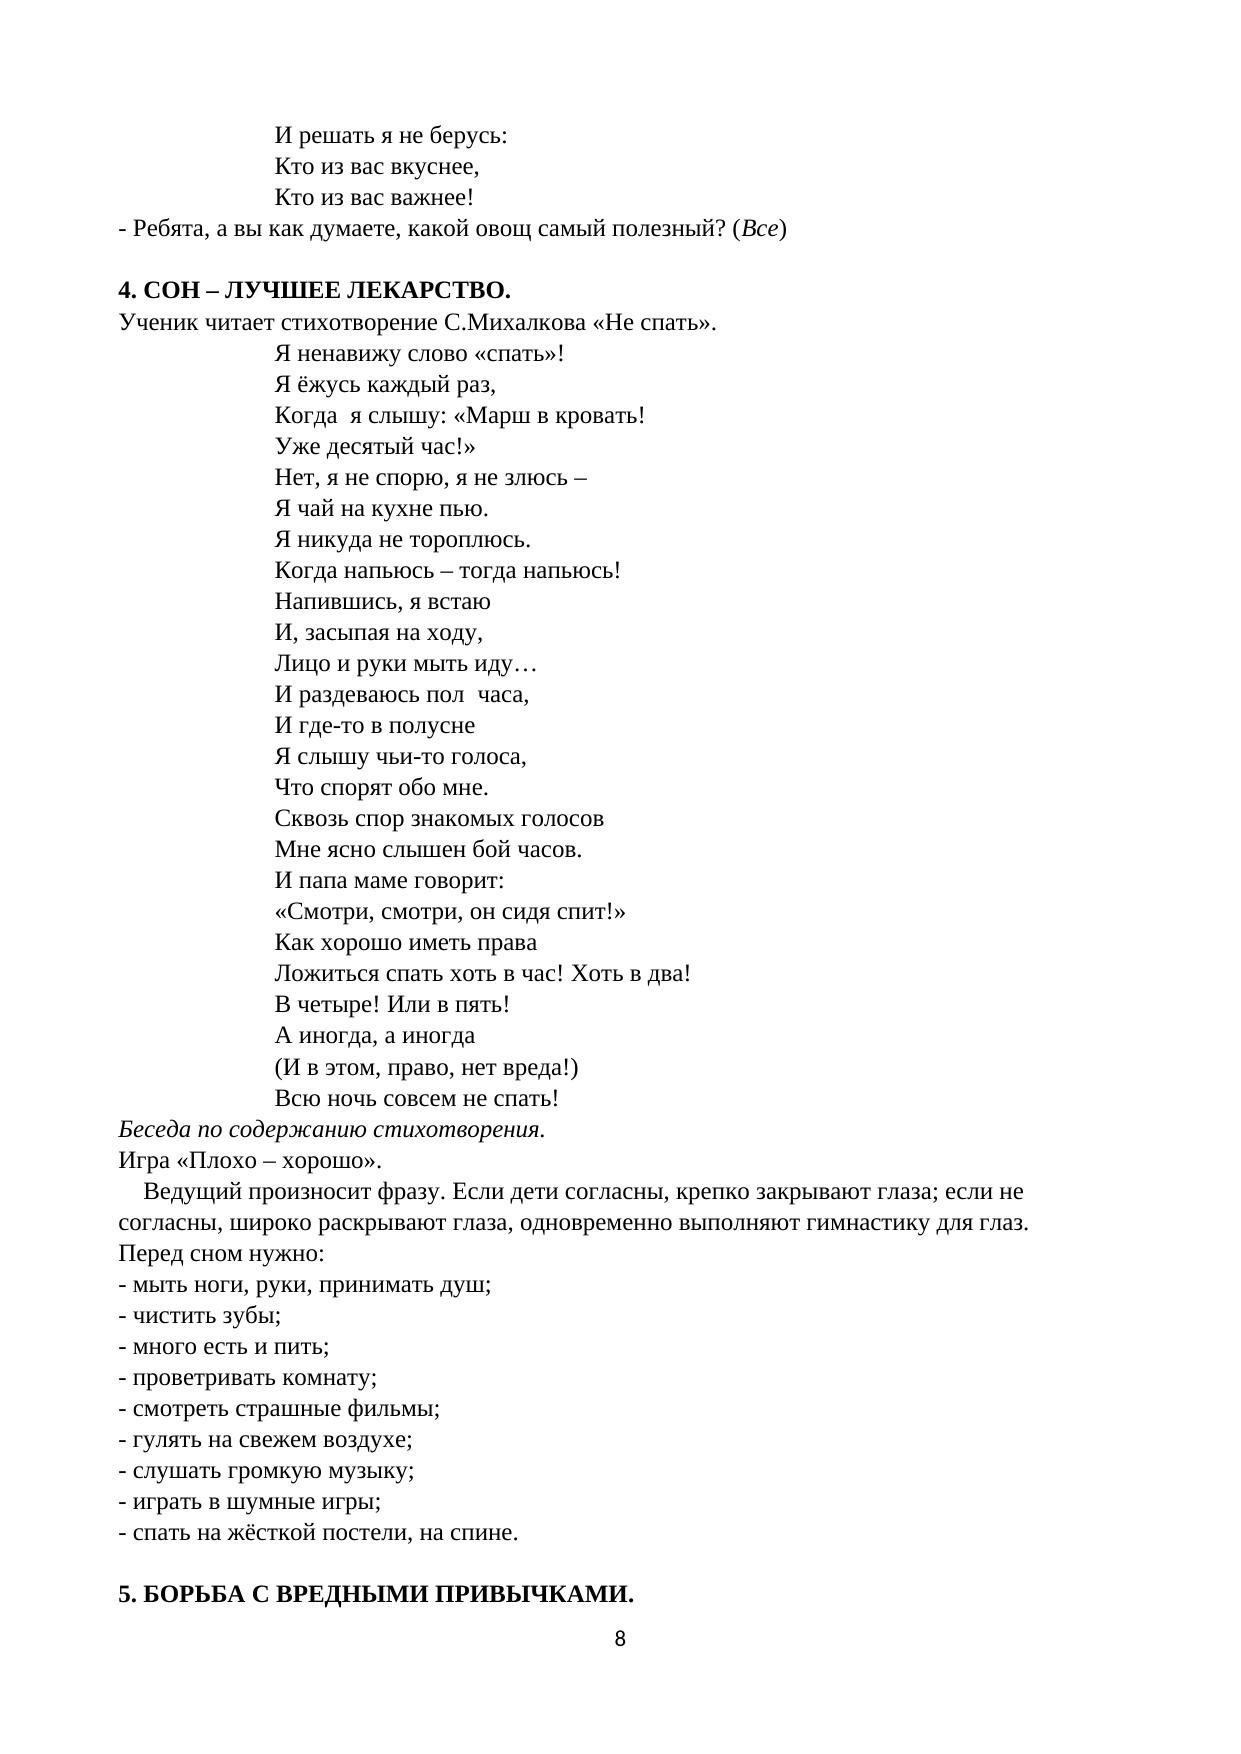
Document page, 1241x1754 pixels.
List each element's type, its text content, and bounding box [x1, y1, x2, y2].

text Что спорят обо мне. [118, 770, 1122, 801]
text И папа маме говорит: [118, 863, 1122, 894]
text Кто из вас важнее! [118, 180, 1122, 211]
text Я никуда не тороплюсь. [118, 522, 1122, 553]
text Нет, я не спорю, я не злюсь – [118, 459, 1122, 491]
text Мне ясно слышен бой часов. [118, 832, 1122, 863]
text И решать я не берусь: [118, 118, 1122, 149]
text И, засыпая на ходу, [118, 615, 1122, 646]
text «Смотри, смотри, он сидя спит!» [118, 894, 1122, 925]
text Игра «Плохо – хорошо». [118, 1142, 1122, 1173]
text В четыре! Или в пять! [118, 987, 1122, 1018]
text - спать на жёсткой постели, на спине. [118, 1515, 1122, 1546]
text Ведущий произносит фразу. Если дети согласны, крепко закрывают глаза; если не согласны, широко раскрывают глаза, одновременно выполняют гимнастику для глаз. [118, 1173, 1122, 1236]
text - чистить зубы; [118, 1298, 1122, 1329]
text И где-то в полусне [118, 708, 1122, 739]
text Как хорошо иметь права [118, 925, 1122, 956]
text Ложиться спать хоть в час! Хоть в два! [118, 956, 1122, 987]
text Кто из вас вкуснее, [118, 149, 1122, 180]
text Когда напьюсь – тогда напьюсь! [118, 553, 1122, 584]
text - мыть ноги, руки, принимать душ; [118, 1267, 1122, 1298]
text Ученик читает стихотворение С.Михалкова «Не спать». [118, 304, 1122, 335]
text Я слышу чьи-то голоса, [118, 739, 1122, 770]
text - слушать громкую музыку; [118, 1453, 1122, 1484]
text - гулять на свежем воздухе; [118, 1422, 1122, 1453]
text (И в этом, право, нет вреда!) [118, 1049, 1122, 1080]
text Я чай на кухне пью. [118, 491, 1122, 522]
text Я ненавижу слово «спать»! [118, 335, 1122, 366]
text - Ребята, а вы как думаете, какой овощ самый полезный? (Все) [118, 211, 1122, 242]
text И раздеваюсь пол часа, [118, 677, 1122, 708]
text - проветривать комнату; [118, 1360, 1122, 1391]
text 4. СОН – ЛУЧШЕЕ ЛЕКАРСТВО. [118, 273, 1122, 304]
text Перед сном нужно: [118, 1236, 1122, 1267]
text Уже десятый час!» [118, 428, 1122, 459]
text - играть в шумные игры; [118, 1484, 1122, 1515]
text А иногда, а иногда [118, 1018, 1122, 1049]
text 5. БОРЬБА С ВРЕДНЫМИ ПРИВЫЧКАМИ. [118, 1577, 1122, 1608]
text Лицо и руки мыть иду… [118, 646, 1122, 677]
text Всю ночь совсем не спать! [118, 1080, 1122, 1111]
text Напившись, я встаю [118, 584, 1122, 615]
text - смотреть страшные фильмы; [118, 1391, 1122, 1422]
text Беседа по содержанию стихотворения. [118, 1111, 1122, 1142]
text Когда я слышу: «Марш в кровать! [118, 397, 1122, 428]
text Сквозь спор знакомых голосов [118, 801, 1122, 832]
text - много есть и пить; [118, 1329, 1122, 1360]
text Я ёжусь каждый раз, [118, 366, 1122, 397]
